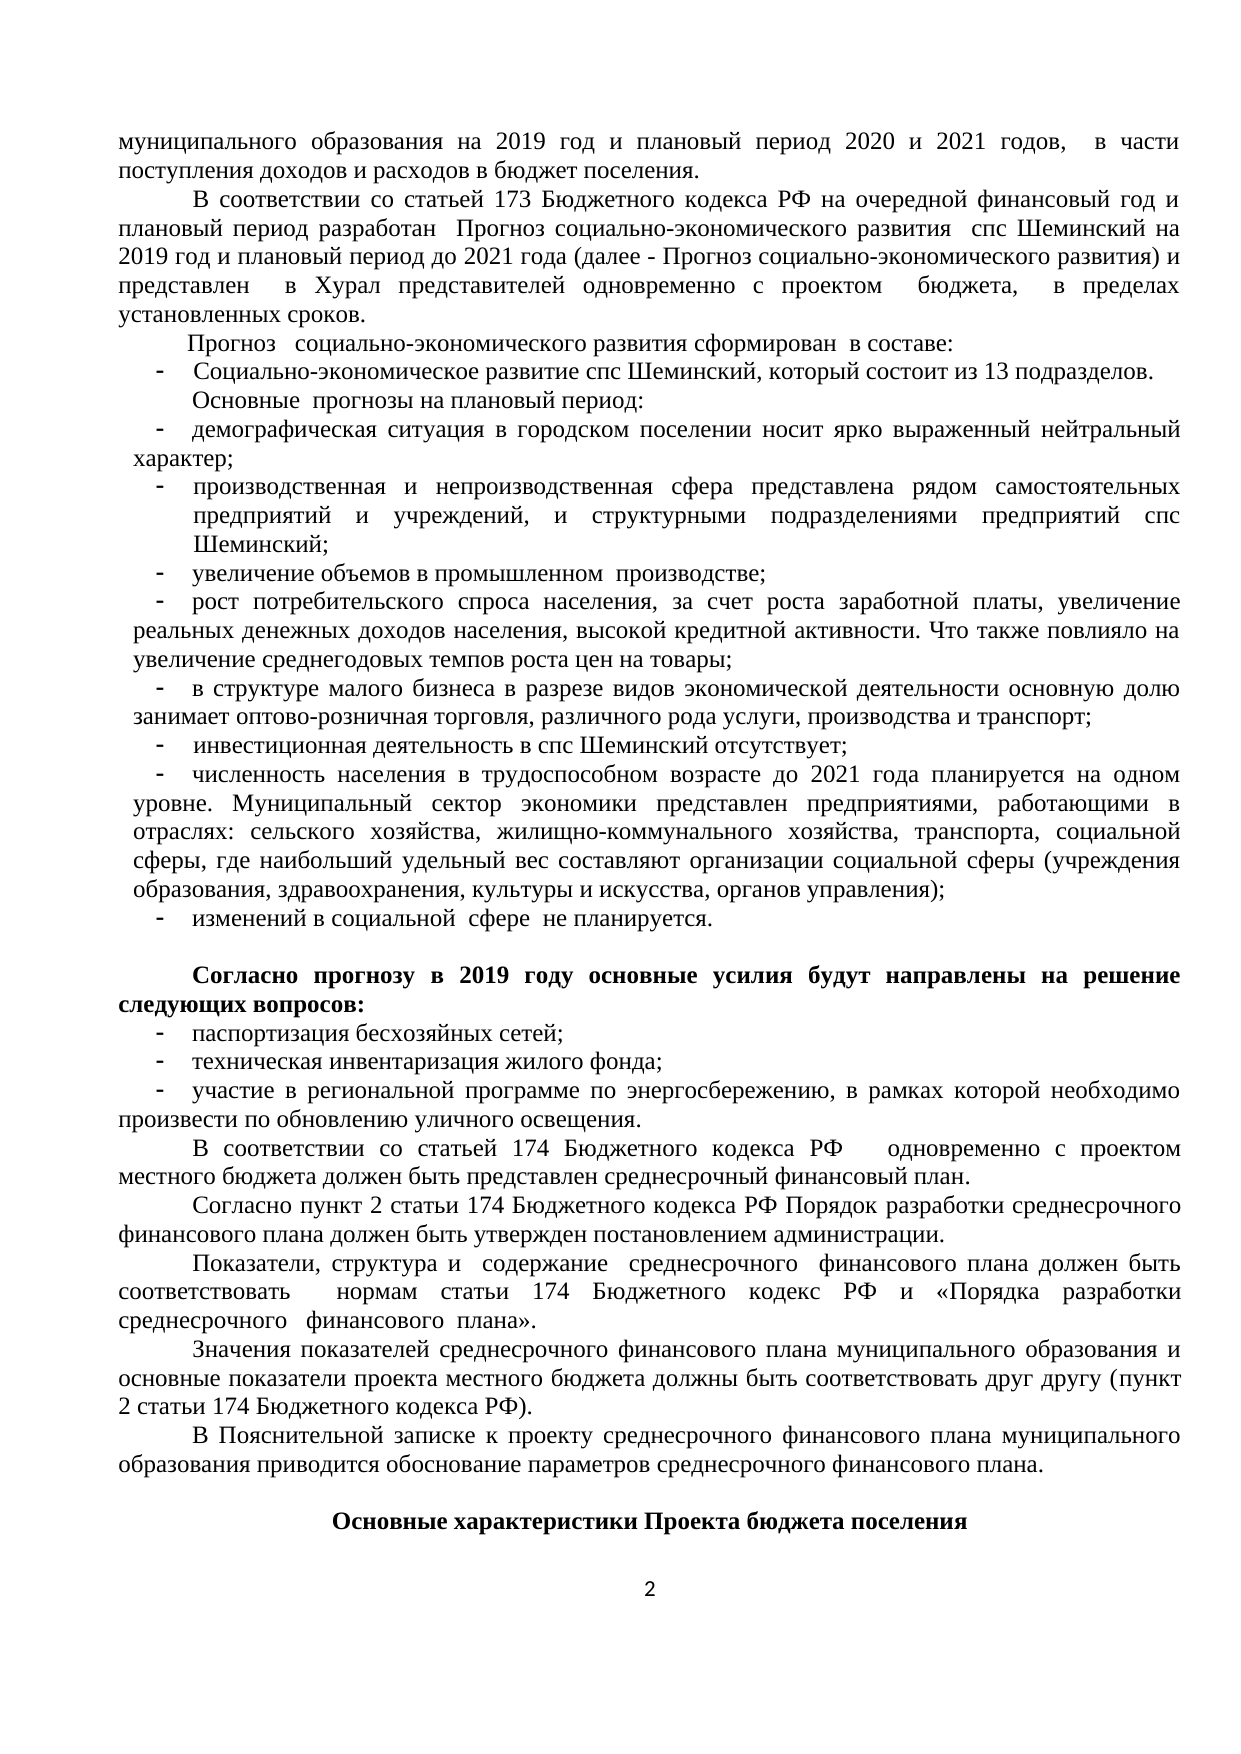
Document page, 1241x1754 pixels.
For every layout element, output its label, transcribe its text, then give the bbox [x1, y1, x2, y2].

text Прогноз социально-экономического развития сформирован в составе: [118, 328, 1181, 356]
list демографическая ситуация в городском поселении носит ярко выраженный нейтральный характер; [133, 414, 1181, 471]
text В Пояснительной записке к проекту среднесрочного финансового плана муниципального образования приводится обоснование параметров среднесрочного финансового плана. [118, 1420, 1181, 1478]
text Показатели, структура и содержание среднесрочного финансового плана должен быть соответствовать нормам статьи 174 Бюджетного кодекс РФ и «Порядка разработки среднесрочного финансового плана». [118, 1248, 1181, 1334]
list производственная и непроизводственная сфера представлена рядом самостоятельных предприятий и учреждений, и структурными подразделениями предприятий спс Шеминский; [156, 471, 1181, 558]
text Согласно пункт 2 статьи 174 Бюджетного кодекса РФ Порядок разработки среднесрочного финансового плана должен быть утвержден постановлением администрации. [118, 1190, 1181, 1248]
text Значения показателей среднесрочного финансового плана муниципального образования и основные показатели проекта местного бюджета должны быть соответствовать друг другу (пункт 2 статьи 174 Бюджетного кодекса РФ). [118, 1334, 1181, 1420]
list рост потребительского спроса населения, за счет роста заработной платы, увеличение реальных денежных доходов населения, высокой кредитной активности. Что также повлияло на увеличение среднегодовых темпов роста цен на товары; [133, 586, 1181, 673]
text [118, 126, 1181, 184]
list техническая инвентаризация жилого фонда; [118, 1046, 1181, 1075]
text Основные характеристики Проекта бюджета поселения [118, 1506, 1181, 1535]
list численность населения в трудоспособном возрасте до 2021 года планируется на одном уровне. Муниципальный сектор экономики представлен предприятиями, работающими в отраслях: сельского хозяйства, жилищно-коммунального хозяйства, транспорта, социальной сферы, где наибольший удельный вес составляют организации социальной сферы (учреждения образования, здравоохранения, культуры и искусства, органов управления); [133, 759, 1181, 903]
text Согласно прогнозу в 2019 году основные усилия будут направлены на решение следующих вопросов: [118, 960, 1181, 1018]
list в структуре малого бизнеса в разрезе видов экономической деятельности основную долю занимает оптово-розничная торговля, различного рода услуги, производства и транспорт; [133, 673, 1181, 730]
text В соответствии со статьей 174 Бюджетного кодекса РФ одновременно с проектом местного бюджета должен быть представлен среднесрочный финансовый план. [118, 1133, 1181, 1190]
list изменений в социальной сфере не планируется. [133, 903, 1181, 931]
text В соответствии со статьей 173 Бюджетного кодекса РФ на очередной финансовый год и плановый период разработан Прогноз социально-экономического развития спс Шеминский на 2019 год и плановый период до 2021 года (далее - Прогноз социально-экономического развития) и представлен в Хурал представителей одновременно с проектом бюджета, в пределах установленных сроков. [118, 184, 1181, 328]
list инвестиционная деятельность в спс Шеминский отсутствует; [156, 730, 1181, 759]
list участие в региональной программе по энергосбережению, в рамках которой необходимо произвести по обновлению уличного освещения. [118, 1075, 1181, 1133]
list Социально-экономическое развитие спс Шеминский, который состоит из 13 подразделов. [156, 356, 1181, 385]
text Основные прогнозы на плановый период: [118, 385, 1181, 414]
list увеличение объемов в промышленном производстве; [133, 558, 1181, 586]
list паспортизация бесхозяйных сетей; [118, 1018, 1181, 1046]
